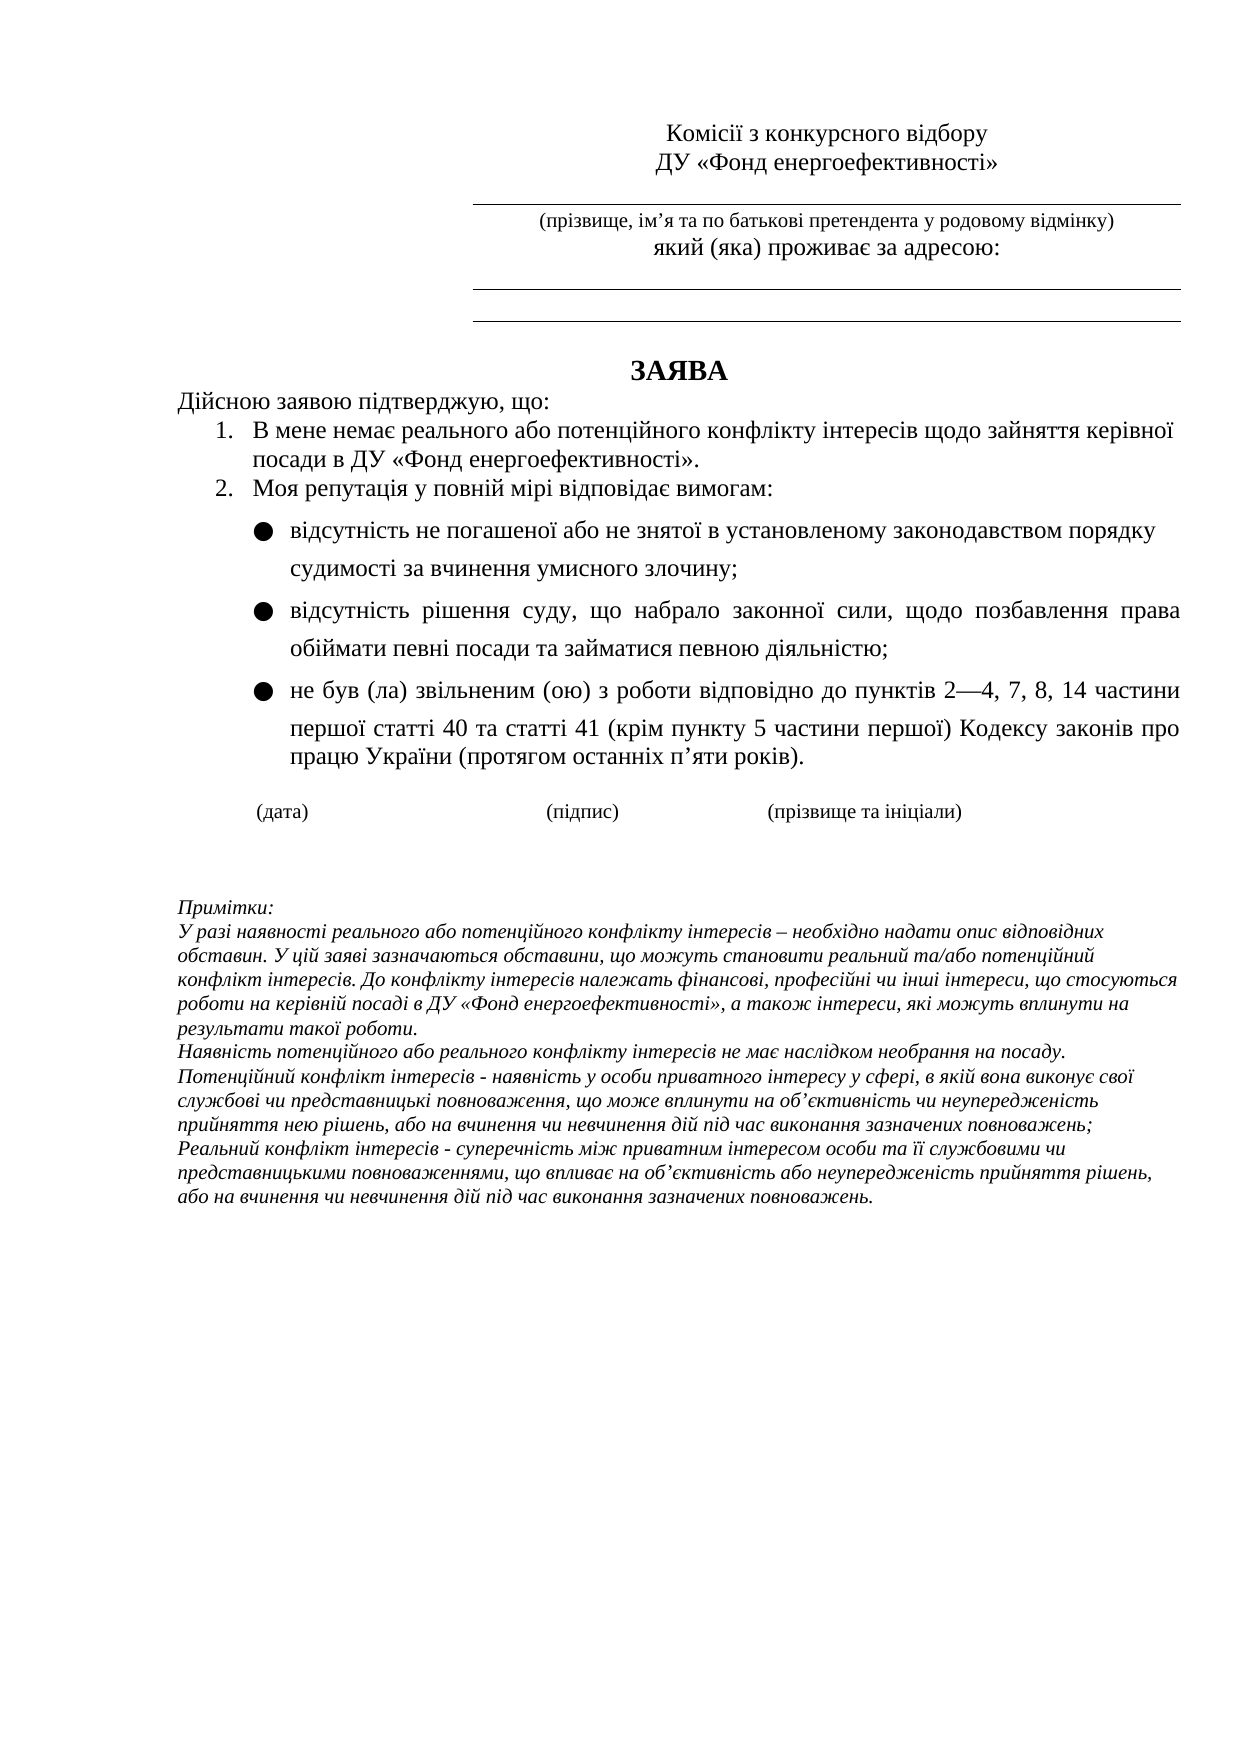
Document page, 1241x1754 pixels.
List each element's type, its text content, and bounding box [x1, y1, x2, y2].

text Наявність потенційного або реального конфлікту інтересів не має наслідком необрання на посаду. [177, 1039, 1181, 1063]
list не був (ла) звільненим (ою) з роботи відповідно до пунктів 2—4, 7, 8, 14 частини першої статті 40 та статті 41 (крім пункту 5 частини першої) Кодексу законів про працю України (протягом останніх п’яти років). [252, 661, 1181, 770]
text Комісії з конкурсного відбору ДУ «Фонд енергоефективності» [472, 118, 1181, 176]
text (прізвище, ім’я та по батькові претендента у родовому відмінку) [472, 205, 1181, 232]
text який (яка) проживає за адресою: [472, 232, 1181, 260]
list В мене немає реального або потенційного конфлікту інтересів щодо зайняття керівної посади в ДУ «Фонд енергоефективності». [215, 415, 1181, 473]
text Потенційний конфлікт інтересів - наявність у особи приватного інтересу у сфері, в якій вона виконує свої службові чи представницькі повноваження, що може вплинути на об’єктивність чи неупередженість прийняття нею рішень, або на вчинення чи невчинення дій під час виконання зазначених повноважень; [177, 1063, 1181, 1136]
text (дата) (підпис) (прізвище та ініціали) [177, 799, 1181, 823]
text ЗАЯВА [177, 353, 1181, 386]
list відсутність не погашеної або не знятої в установленому законодавством порядку судимості за вчинення умисного злочину; [252, 501, 1181, 581]
text Дійсною заявою підтверджую, що: [177, 386, 1181, 415]
list Моя репутація у повній мірі відповідає вимогам: [215, 473, 1181, 501]
list відсутність рішення суду, що набрало законної сили, щодо позбавлення права обіймати певні посади та займатися певною діяльністю; [252, 581, 1181, 661]
text У разі наявності реального або потенційного конфлікту інтересів – необхідно надати опис відповідних обставин. У цій заяві зазначаються обставини, що можуть становити реальний та/або потенційний конфлікт інтересів. До конфлікту інтересів належать фінансові, професійні чи інші інтереси, що стосуються роботи на керівній посаді в ДУ «Фонд енергоефективності», а також інтереси, які можуть вплинути на результати такої роботи. [177, 919, 1181, 1039]
text Реальний конфлікт інтересів - суперечність між приватним інтересом особи та її службовими чи представницькими повноваженнями, що впливає на об’єктивність або неупередженість прийняття рішень, або на вчинення чи невчинення дій під час виконання зазначених повноважень. [177, 1136, 1181, 1208]
text Примітки: [177, 895, 1181, 919]
